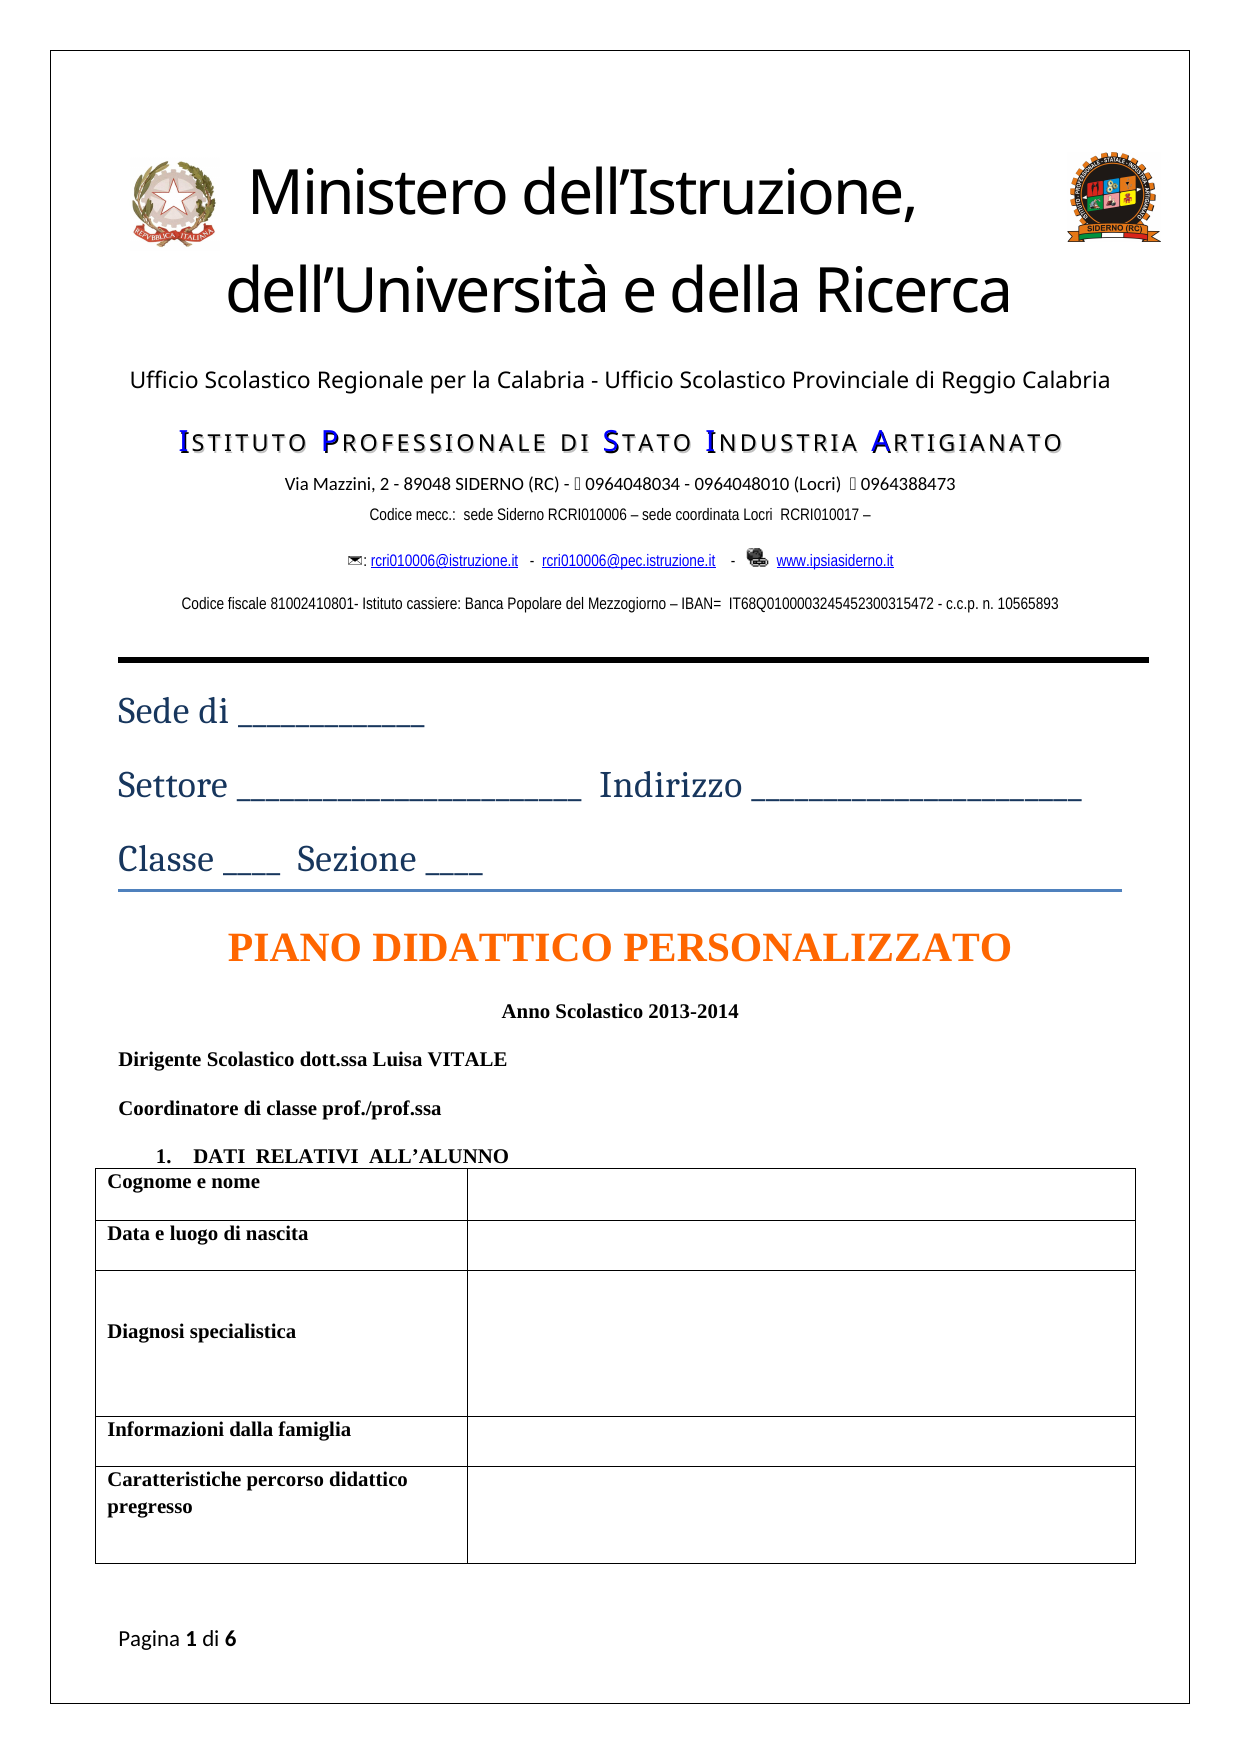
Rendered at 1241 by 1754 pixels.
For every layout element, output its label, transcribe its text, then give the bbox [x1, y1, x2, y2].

text Dirigente Scolastico dott.ssa Luisa VITALE [118, 1047, 1122, 1071]
table_cell Informazioni dalla famiglia [96, 1417, 467, 1466]
table_cell [468, 1271, 1135, 1416]
title Sede di _____________ [118, 689, 1122, 732]
text Coordinatore di classe prof./prof.ssa [118, 1096, 1122, 1120]
text Ministero dell’Istruzione, dell’Università e della Ricerca [118, 147, 1122, 330]
text Anno Scolastico 2013-2014 [118, 999, 1122, 1023]
table_cell [468, 1467, 1135, 1562]
text : rcri010006@istruzione.it - rcri010006@pec.istruzione.it - www.ipsiasiderno.it [118, 548, 1122, 570]
table_cell [468, 1417, 1135, 1466]
title Settore ________________________ Indirizzo _______________________ [118, 764, 1122, 807]
picture [129, 157, 221, 251]
picture [1067, 152, 1161, 242]
title Classe ____ Sezione ____ [118, 838, 1122, 889]
text Codice mecc.: sede Siderno RCRI010006 – sede coordinata Locri RCRI010017 – [118, 505, 1122, 524]
text Ufficio Scolastico Regionale per la Calabria - Ufficio Scolastico Provinciale di Reggio Calabria [118, 364, 1122, 395]
table_cell Diagnosi specialistica [96, 1271, 467, 1416]
table_header [468, 1169, 1135, 1220]
text Codice fiscale 81002410801- Istituto cassiere: Banca Popolare del Mezzogiorno – IBAN= IT68Q0100003245452300315472 - c.c.p. n. 10565893 [118, 593, 1122, 613]
table_cell [468, 1221, 1135, 1270]
table_cell Caratteristiche percorso didattico pregresso [96, 1467, 467, 1562]
table_header Cognome e nome [96, 1169, 467, 1220]
text Via Mazzini, 2 - 89048 SIDERNO (RC) - 0964048034 - 0964048010 (Locri) 0964388473 [118, 473, 1122, 496]
table_cell Data e luogo di nascita [96, 1221, 467, 1270]
list DATI RELATIVI ALL’ALUNNO [156, 1144, 1122, 1168]
text Istituto Professionale di Stato Industria Artigianato [118, 421, 1122, 460]
text PIANO DIDATTICO PERSONALIZZATO [118, 923, 1122, 971]
